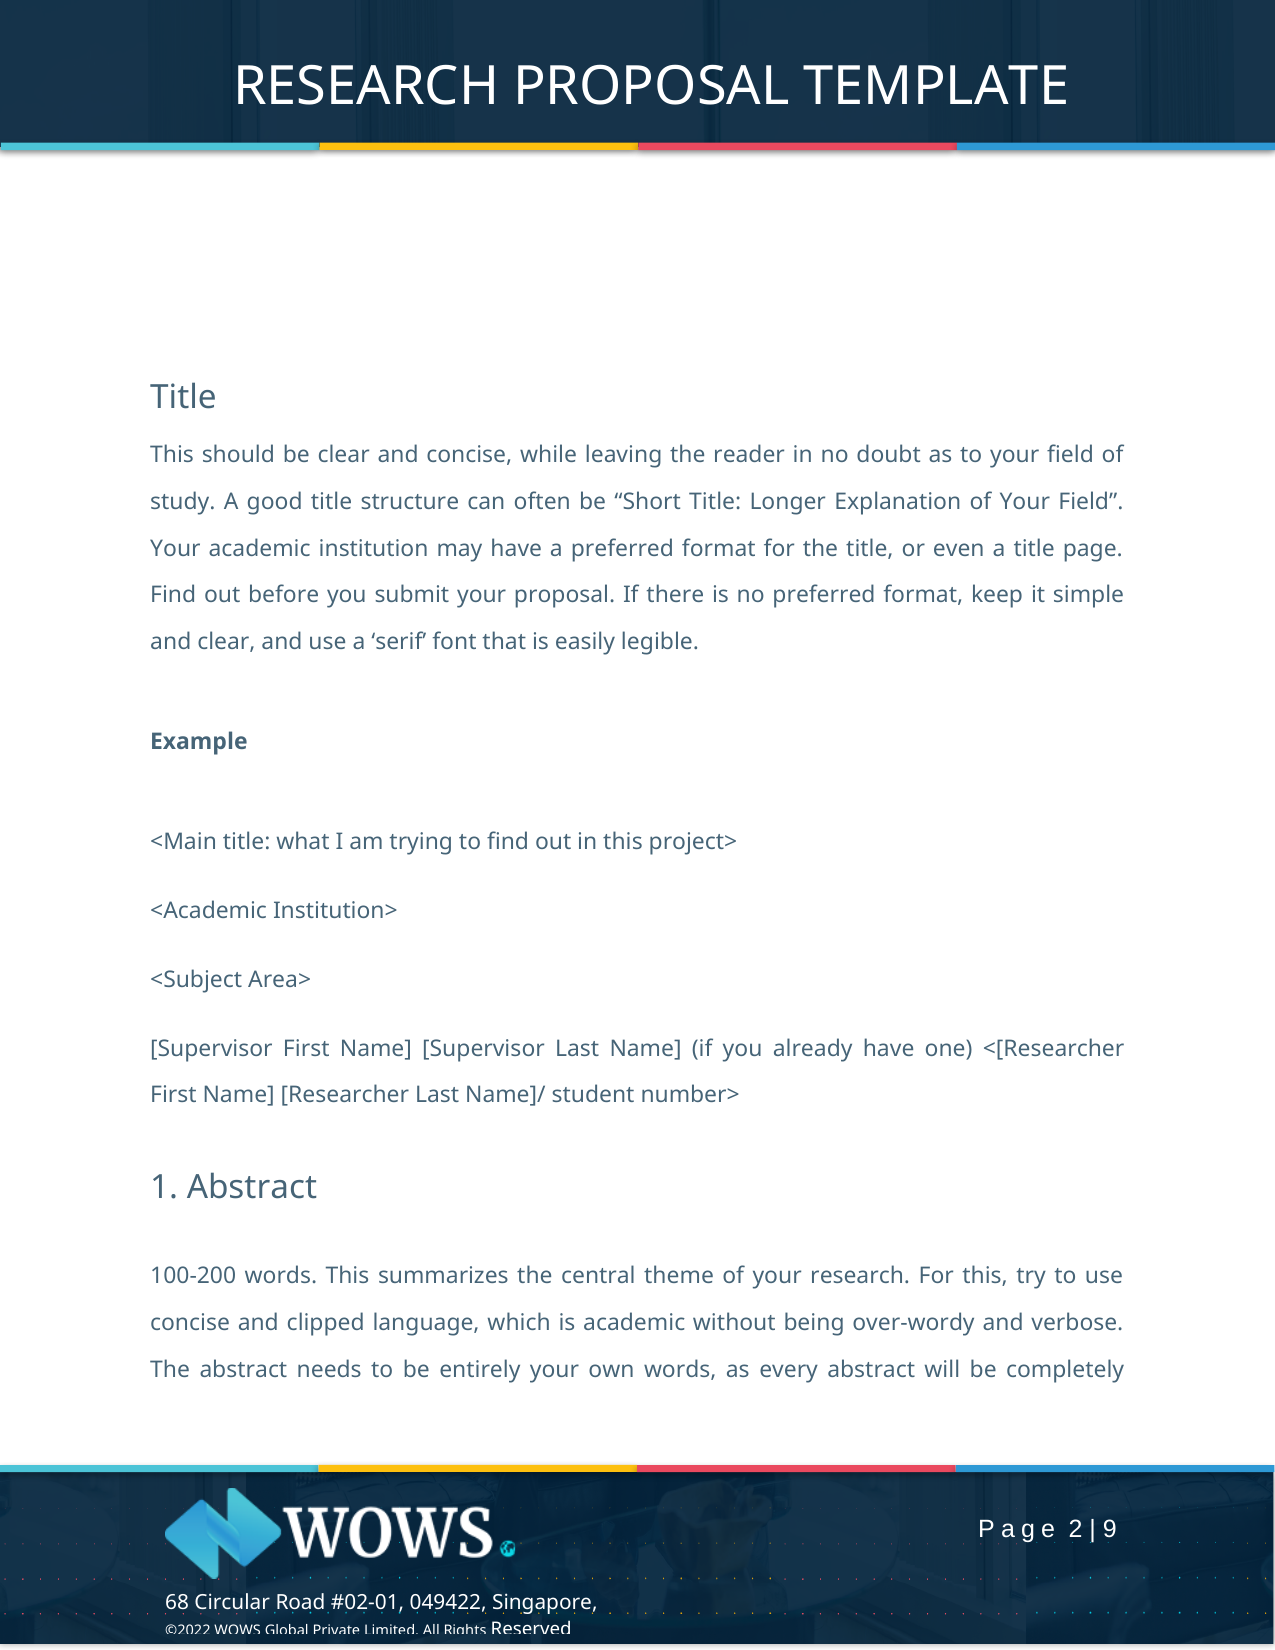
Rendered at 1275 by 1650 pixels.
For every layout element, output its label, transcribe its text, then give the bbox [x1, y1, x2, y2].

text <Subject Area> [150, 963, 1125, 994]
text [Supervisor First Name] [Supervisor Last Name] (if you already have one) <[Researcher First Name] [Researcher Last Name]/ student number> [150, 1032, 1125, 1110]
text <Academic Institution> [150, 894, 1125, 925]
text Example [150, 725, 1125, 757]
text This should be clear and concise, while leaving the reader in no doubt as to your field of study. A good title structure can often be “Short Title: Longer Explanation of Your Field”. Your academic institution may have a preferred format for the title, or even a title page. Find out before you submit your proposal. If there is no preferred format, keep it simple and clear, and use a ‘serif’ font that is easily legible.​ [150, 438, 1125, 657]
picture [0, 0, 1275, 142]
subtitle 1. Abstract [150, 1163, 1125, 1208]
text <Main title: what I am trying to find out in this project> [150, 825, 1125, 857]
subtitle Title [150, 373, 1125, 418]
picture [0, 1472, 1274, 1644]
